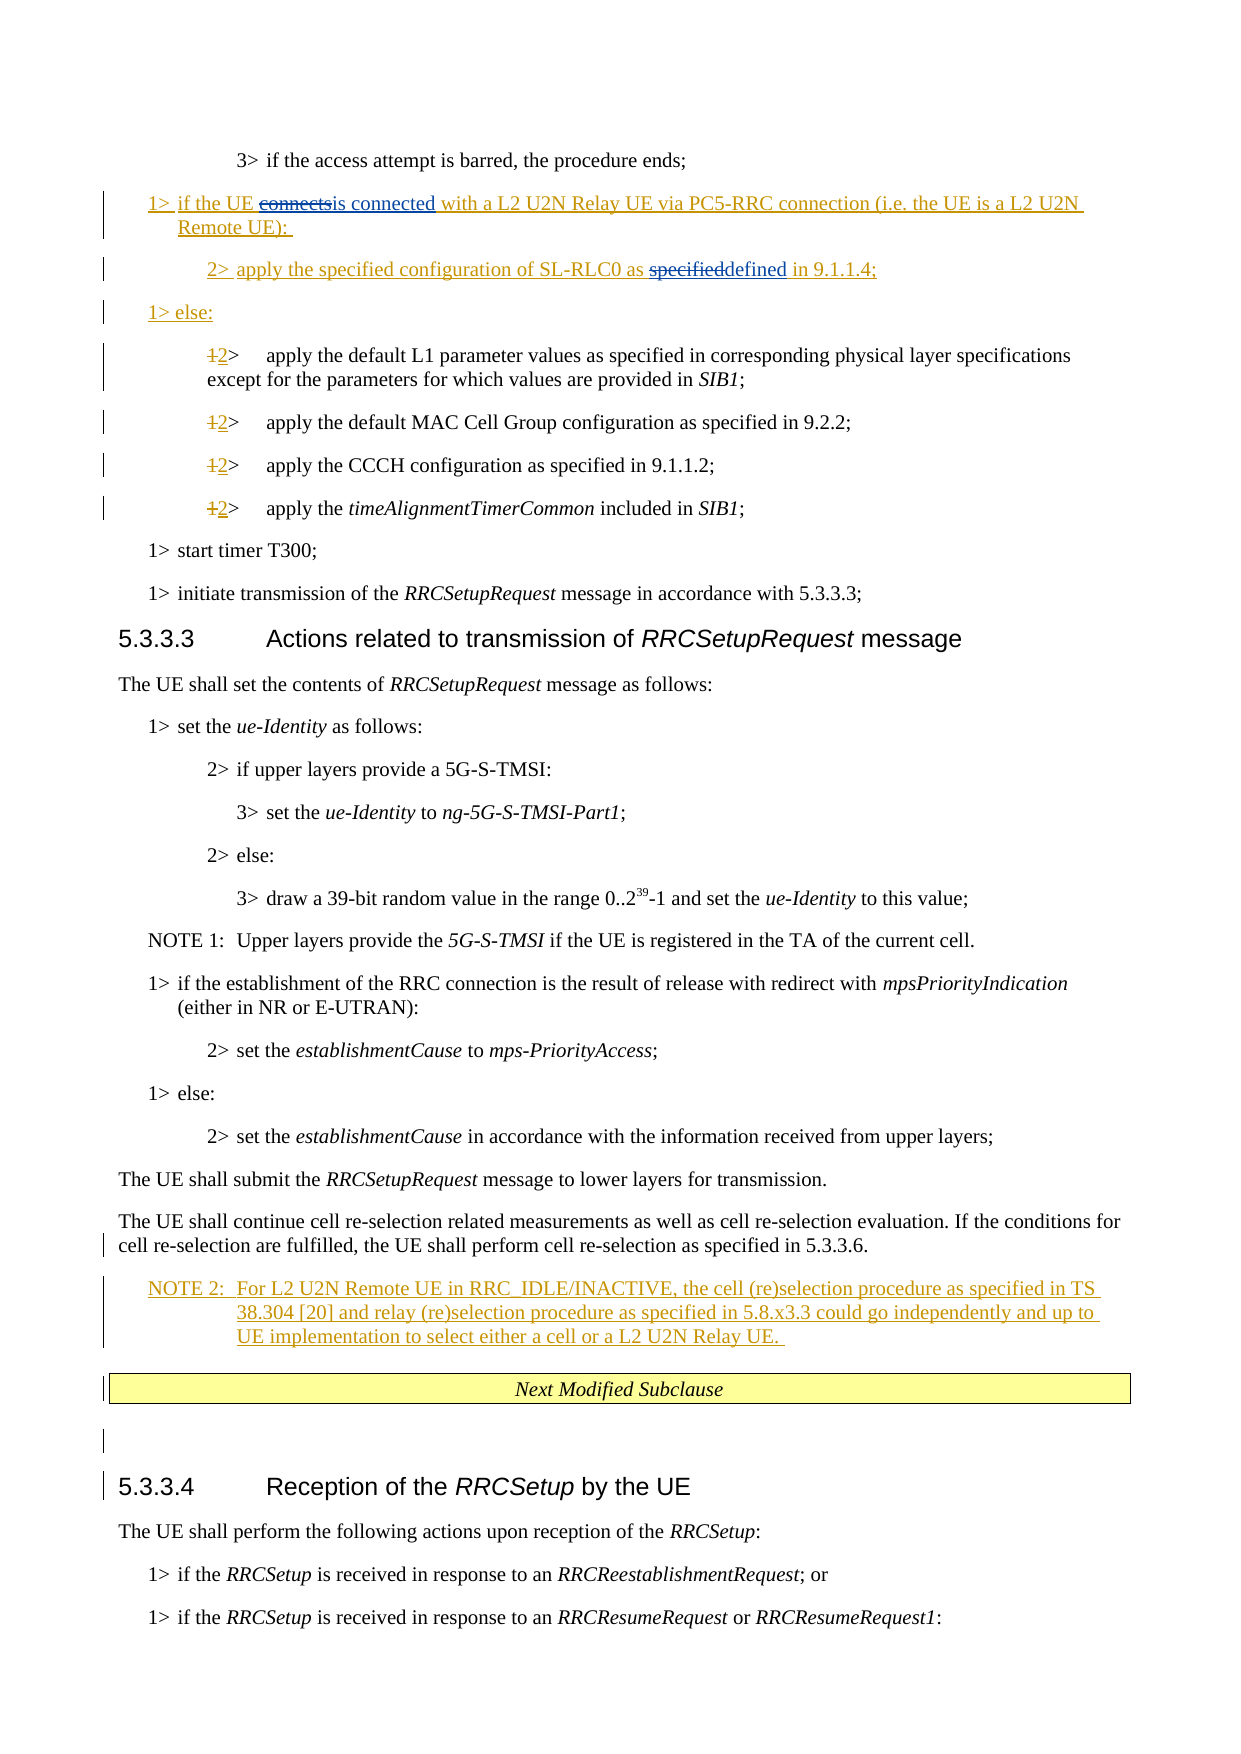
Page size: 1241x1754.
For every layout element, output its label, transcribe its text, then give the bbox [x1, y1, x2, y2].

text 2> set the establishmentCause to mps-PriorityAccess; [207, 1038, 1122, 1062]
text > apply the default L1 parameter values as specified in corresponding physical layer specifications except for the parameters for which values are provided in SIB1; [207, 343, 1122, 391]
text 2> set the establishmentCause in accordance with the information received from upper layers; [207, 1124, 1122, 1148]
text 1> initiate transmission of the RRCSetupRequest message in accordance with 5.3.3.3; [148, 581, 1122, 605]
text NOTE 1: Upper layers provide the 5G-S-TMSI if the UE is registered in the TA of the current cell. [148, 928, 1122, 952]
text 1> if the establishment of the RRC connection is the result of release with redirect with mpsPriorityIndication (either in NR or E-UTRAN): [148, 971, 1122, 1019]
text The UE shall set the contents of RRCSetupRequest message as follows: [118, 671, 1122, 696]
subtitle 5.3.3.4 Reception of the RRCSetup by the UE [118, 1471, 1122, 1500]
text 1> if the RRCSetup is received in response to an RRCResumeRequest or RRCResumeRequest1: [148, 1604, 1122, 1629]
text 3> if the access attempt is barred, the procedure ends; [236, 148, 1122, 172]
text 3> draw a 39-bit random value in the range 0..239-1 and set the ue-Identity to this value; [236, 886, 1122, 909]
text The UE shall submit the RRCSetupRequest message to lower layers for transmission. [118, 1166, 1122, 1191]
text > apply the timeAlignmentTimerCommon included in SIB1; [207, 496, 1122, 519]
text 1> start timer T300; [148, 538, 1122, 562]
text The UE shall perform the following actions upon reception of the RRCSetup: [118, 1519, 1122, 1543]
text The UE shall continue cell re-selection related measurements as well as cell re-selection evaluation. If the conditions for cell re-selection are fulfilled, the UE shall perform cell re-selection as specified in 5.3.3.6. [118, 1209, 1122, 1257]
text Next Modified Subclause [110, 1374, 1130, 1403]
text > apply the default MAC Cell Group configuration as specified in 9.2.2; [207, 410, 1122, 434]
text 3> set the ue-Identity to ng-5G-S-TMSI-Part1; [236, 800, 1122, 824]
text 1> if the RRCSetup is received in response to an RRCReestablishmentRequest; or [148, 1562, 1122, 1586]
text > apply the CCCH configuration as specified in 9.1.1.2; [207, 453, 1122, 477]
subtitle 5.3.3.3 Actions related to transmission of RRCSetupRequest message [118, 624, 1122, 653]
text 1> else: [148, 1081, 1122, 1105]
text 1> set the ue-Identity as follows: [148, 714, 1122, 738]
text 2> else: [207, 843, 1122, 867]
text 2> if upper layers provide a 5G-S-TMSI: [207, 757, 1122, 781]
